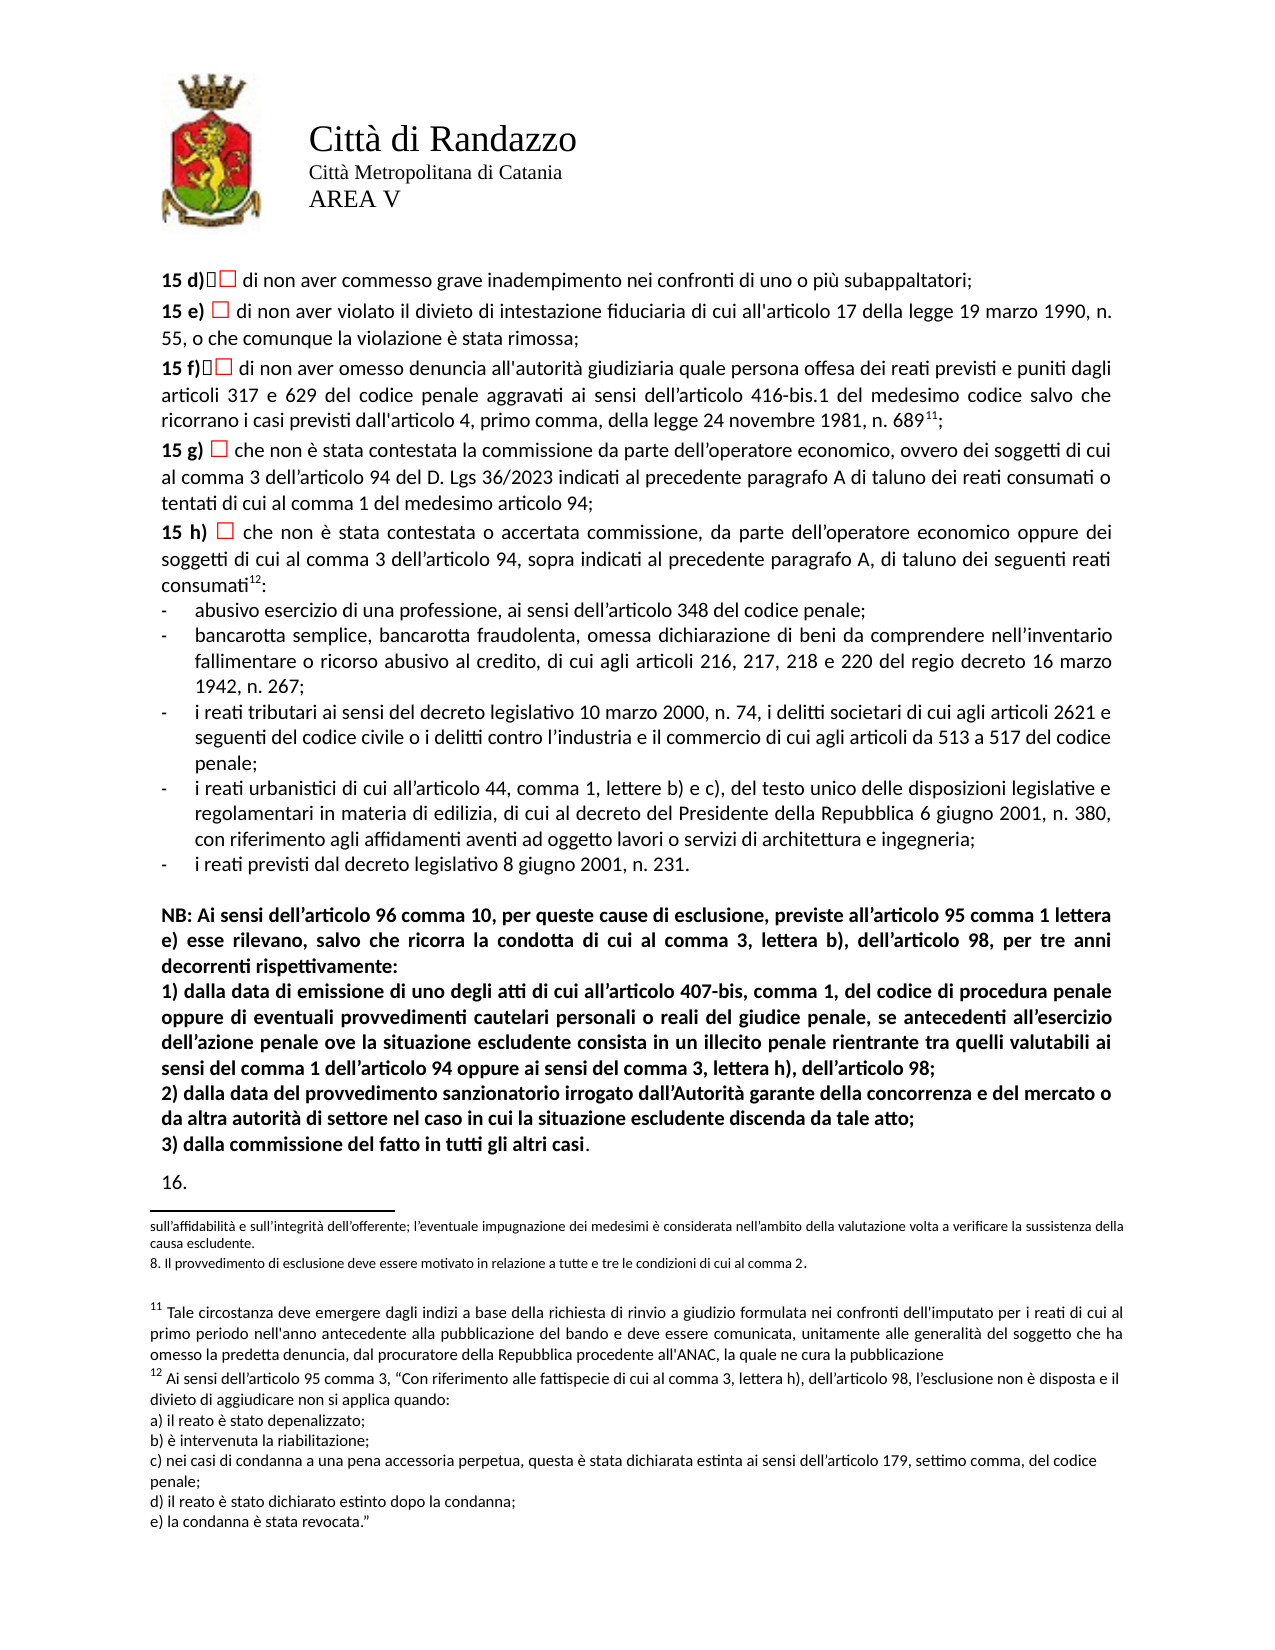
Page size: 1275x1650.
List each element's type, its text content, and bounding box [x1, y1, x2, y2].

picture [161, 73, 262, 235]
